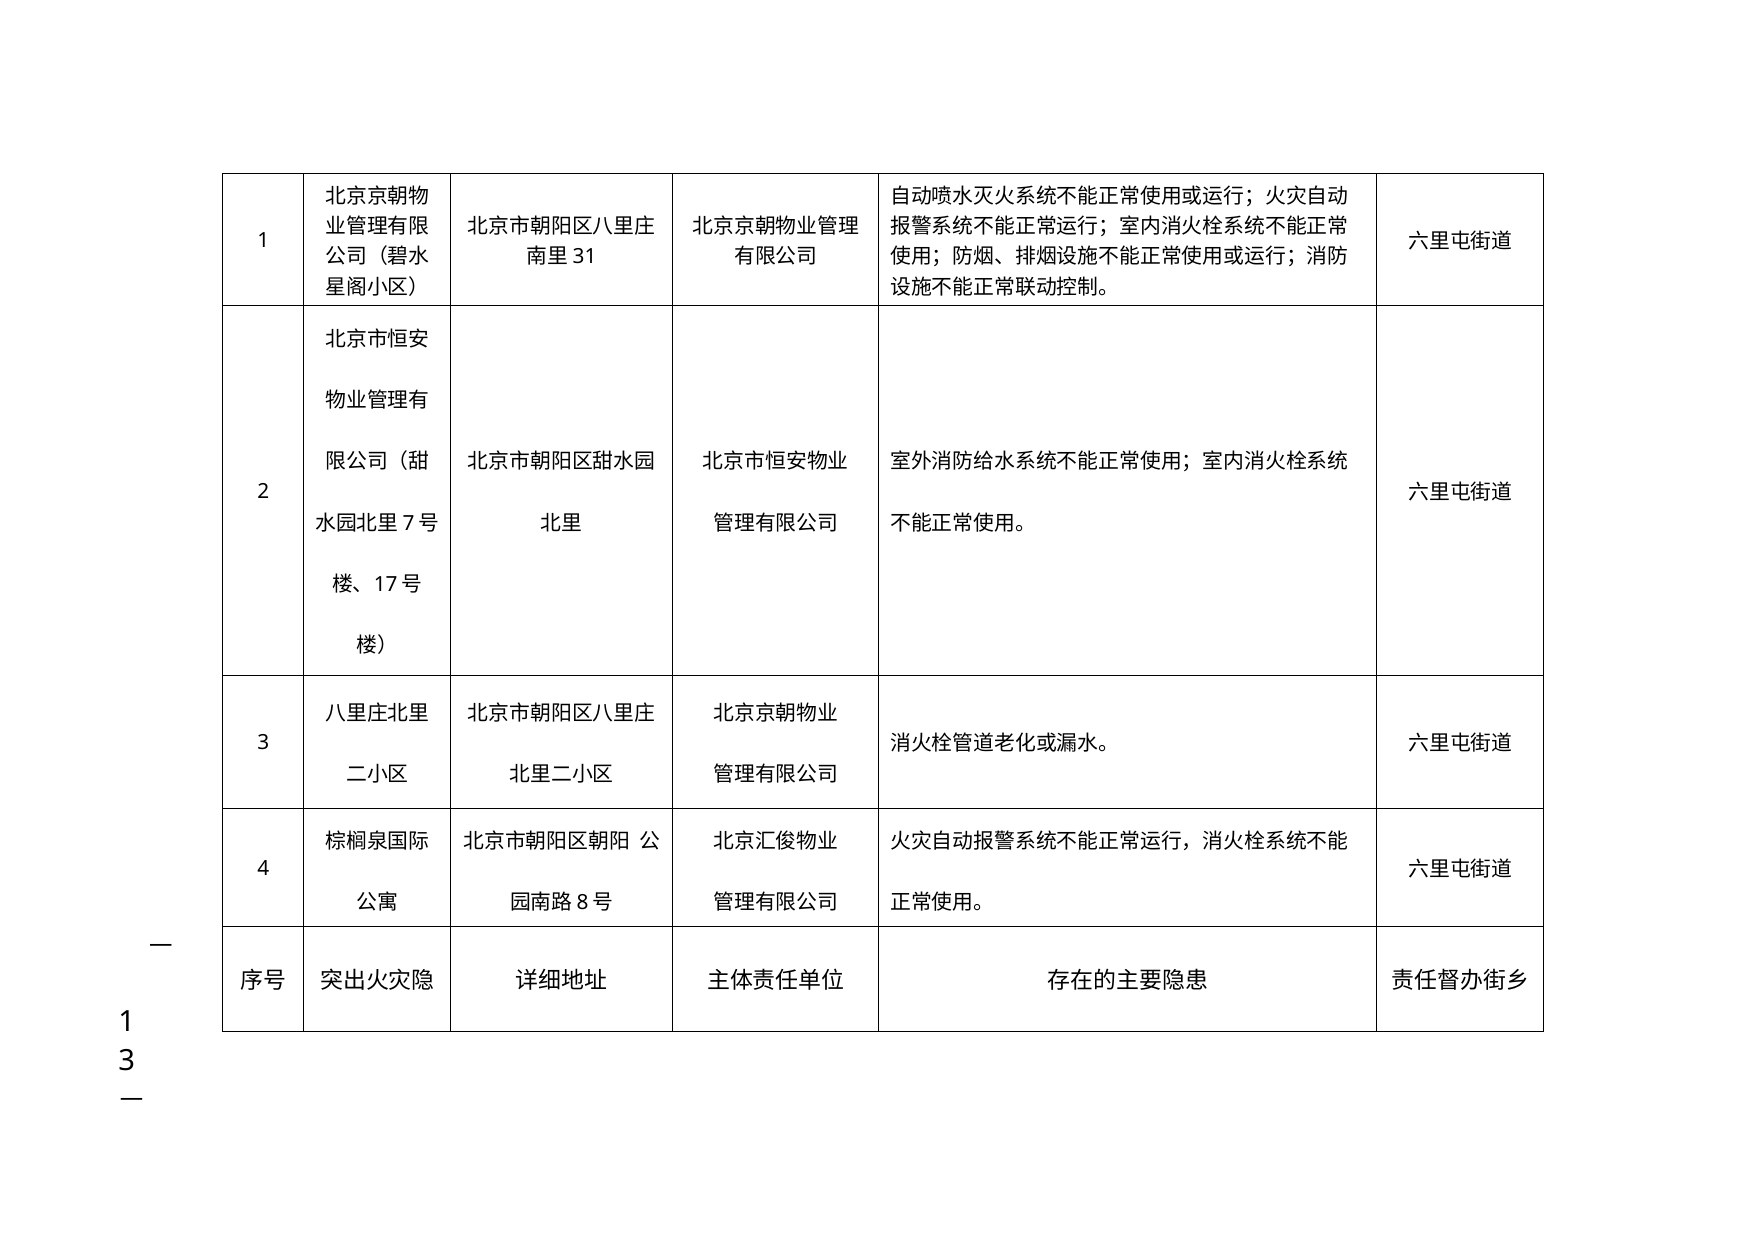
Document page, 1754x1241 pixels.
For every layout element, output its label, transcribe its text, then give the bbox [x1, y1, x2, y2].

table_cell 2 [223, 306, 303, 674]
table_cell 责任督办街乡 [1377, 927, 1543, 1031]
table_cell 北京市恒安物业 管理有限公司 [673, 306, 878, 674]
table_cell 室外消防给水系统不能正常使用；室内消火栓系统不能正常使用。 [879, 306, 1376, 674]
table_cell 4 [223, 809, 303, 926]
table_cell 六里屯街道 [1377, 676, 1543, 808]
table_cell 序号 [223, 927, 303, 1031]
table_cell 北京市朝阳区朝阳 公园南路8号 [451, 809, 672, 926]
table_cell 八里庄北里二小区 [304, 676, 450, 808]
table_cell 棕榈泉国际公寓 [304, 809, 450, 926]
table_cell 北京京朝物业 管理有限公司 [673, 676, 878, 808]
table_cell 1 [223, 174, 303, 305]
table_cell 存在的主要隐患 [879, 927, 1376, 1031]
table_cell 自动喷水灭火系统不能正常使用或运行；火灾自动报警系统不能正常运行；室内消火栓系统不能正常使用；防烟、排烟设施不能正常使用或运行；消防设施不能正常联动控制。 [879, 174, 1376, 305]
table_cell 主体责任单位 [673, 927, 878, 1031]
table_cell 北京汇俊物业 管理有限公司 [673, 809, 878, 926]
table_cell 消火栓管道老化或漏水。 [879, 676, 1376, 808]
table_cell 3 [223, 676, 303, 808]
table_cell 六里屯街道 [1377, 306, 1543, 674]
table_cell 突出火灾隐患单位名称 [304, 927, 450, 1031]
table_cell 六里屯街道 [1377, 174, 1543, 305]
table_cell 北京市朝阳区八里庄北里二小区 [451, 676, 672, 808]
table_cell 火灾自动报警系统不能正常运行，消火栓系统不能正常使用。 [879, 809, 1376, 926]
table_cell 六里屯街道 [1377, 809, 1543, 926]
table_cell 北京京朝物业管理有限公司 [673, 174, 878, 305]
table_cell 北京京朝物业管理有限公司（碧水 星阁小区） [304, 174, 450, 305]
table_cell 北京市朝阳区甜水园北里 [451, 306, 672, 674]
table_cell 北京市恒安物业管理有限公司（甜水园北里7号楼、17号楼） [304, 306, 450, 674]
table_cell 北京市朝阳区八里庄南里31 [451, 174, 672, 305]
table_cell 详细地址 [451, 927, 672, 1031]
